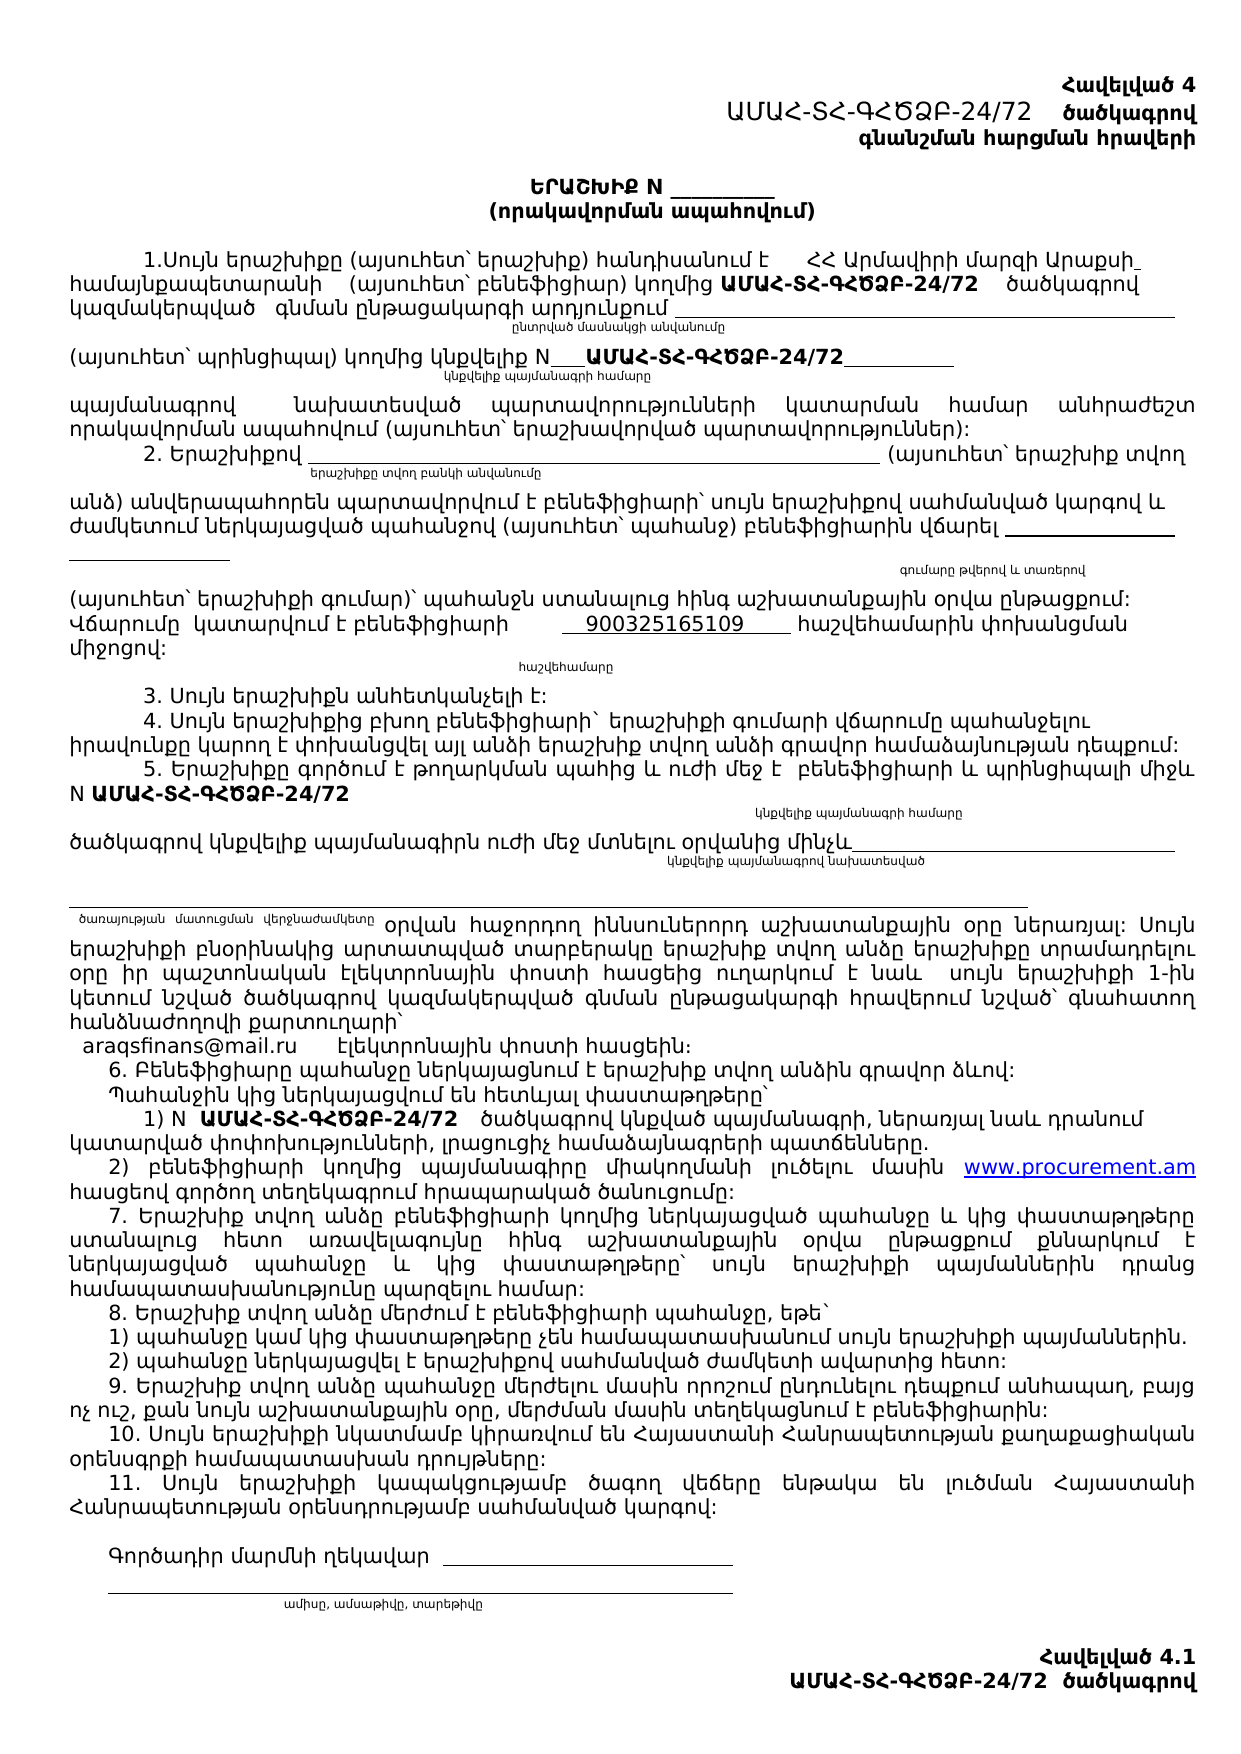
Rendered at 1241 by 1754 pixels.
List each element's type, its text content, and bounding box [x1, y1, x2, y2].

text երաշխիքը տվող բանկի անվանումը [69, 466, 1196, 490]
text ԱՄԱՀ-ՏՀ-ԳՀԾՁԲ-24/72 ծածկագրով [69, 97, 1196, 126]
text ամիսը, ամսաթիվը, տարեթիվը [69, 1597, 1196, 1621]
text (այսուհետ՝ երաշխիքի գումար)՝ պահանջն ստանալուց հինգ աշխատանքային օրվա ընթացքում: Վճարումը կատարվում է բենեֆիցիարի 900325165109 հաշվեհամարին փոխանցման միջոցով: [69, 587, 1196, 660]
text անձ) անվերապահորեն պարտավորվում է բենեֆիցիարի՝ սույն երաշխիքով սահմանված կարգով և ժամկետում ներկայացված պահանջով (այսուհետ՝ պահանջ) բենեֆիցիարին վճարել [69, 490, 1196, 563]
text կատարված փոփոխությունների, լրացուցիչ համաձայնագրերի պատճենները. [69, 1131, 1196, 1155]
text 2. Երաշխիքով (այսուհետ՝ երաշխիք տվող [69, 442, 1196, 466]
text (այսուհետ՝ պրինցիպալ) կողմից կնքվելիք N ԱՄԱՀ-ՏՀ-ԳՀԾՁԲ-24/72 կնքվելիք պայմանագրի համարը [69, 345, 1196, 393]
text ԱՄԱՀ-ՏՀ-ԳՀԾՁԲ-24/72 ծածկագրով [69, 1669, 1196, 1694]
list կնքվելիք պայմանագրով նախատեսված [69, 854, 1196, 879]
text կնքվելիք պայմանագրի համարը [585, 806, 1196, 830]
text գումարը թվերով և տառերով [807, 563, 1196, 587]
text 1) պահանջը կամ կից փաստաթղթերը չեն համապատասխանում սույն երաշխիքի պայմաններին. [69, 1325, 1196, 1349]
text 1.Սույն երաշխիքը (այսուհետ՝ երաշխիք) հանդիսանում է ՀՀ Արմավիրի մարզի Արաքսի համայնքապետարանի (այսուհետ՝ բենեֆիցիար) կողմից ԱՄԱՀ-ՏՀ-ԳՀԾՁԲ-24/72 ծածկագրով կազմակերպված գնման ընթացակարգի արդյունքում [69, 248, 1196, 320]
text Հավելված 4.1 [69, 1645, 1196, 1669]
text ընտրված մասնակցի անվանումը [69, 320, 1196, 345]
text 9. Երաշխիք տվող անձը պահանջը մերժելու մասին որոշում ընդունելու դեպքում անհապաղ, բայց ոչ ուշ, քան նույն աշխատանքային օրը, մերժման մասին տեղեկացնում է բենեֆիցիարին: [69, 1374, 1196, 1422]
text ԵՐԱՇԽԻՔ N __________ [69, 175, 1196, 199]
text 6. Բենեֆիցիարը պահանջը ներկայացնում է երաշխիք տվող անձին գրավոր ձևով: [69, 1058, 1196, 1083]
list araqsfinans@mail.ru էլեկտրոնային փոստի հասցեին։ [69, 1034, 1196, 1058]
text 1) N ԱՄԱՀ-ՏՀ-ԳՀԾՁԲ-24/72 ծածկագրով կնքված պայմանագրի, ներառյալ նաև դրանում [69, 1107, 1196, 1131]
text 2) բենեֆիցիարի կողմից պայմանագիրը միակողմանի լուծելու մասին www.procurement.am հասցեով գործող տեղեկագրում հրապարակած ծանուցումը: [69, 1155, 1196, 1204]
text (որակավորման ապահովում) [69, 199, 1196, 223]
text 11. Սույն երաշխիքի կապակցությամբ ծագող վեճերը ենթակա են լուծման Հայաստանի Հանրապետության օրենսդրությամբ սահմանված կարգով: [69, 1471, 1196, 1519]
text գնանշման հարցման հրավերի [69, 126, 1196, 151]
text 7. Երաշխիք տվող անձը բենեֆիցիարի կողմից ներկայացված պահանջը և կից փաստաթղթերը ստանալուց հետո առավելագույնը հինգ աշխատանքային օրվա ընթացքում քննարկում է ներկայացված պահանջը և կից փաստաթղթերը՝ սույն երաշխիքի պայմաններին դրանց համապատասխանությունը պարզելու համար: [69, 1204, 1196, 1301]
text 2) պահանջը ներկայացվել է երաշխիքով սահմանված ժամկետի ավարտից հետո: [69, 1349, 1196, 1374]
text 8. Երաշխիք տվող անձը մերժում է բենեֆիցիարի պահանջը, եթե` [69, 1301, 1196, 1325]
text 3. Սույն երաշխիքն անհետկանչելի է: [69, 684, 1196, 709]
list ծածկագրով կնքվելիք պայմանագիրն ուժի մեջ մտնելու օրվանից մինչև [69, 830, 1196, 854]
text Հավելված 4 [69, 73, 1196, 97]
text Գործադիր մարմնի ղեկավար [69, 1544, 1196, 1568]
text պայմանագրով նախատեսված պարտավորությունների կատարման համար անհրաժեշտ որակավորման ապահովում (այսուհետ՝ երաշխավորված պարտավորություններ): [69, 393, 1196, 442]
list ծառայության մատուցման վերջնաժամկետը օրվան հաջորդող իննսուներորդ աշխատանքային օրը ներառյալ: Սույն երաշխիքի բնօրինակից արտատպված տարբերակը երաշխիք տվող անձը երաշխիքը տրամադրելու օրը իր պաշտոնական էլեկտրոնային փոստի հասցեից ուղարկում է նաև սույն երաշխիքի 1-ին կետում նշված ծածկագրով կազմակերպված գնման ընթացակարգի հրավերում նշված՝ գնահատող հանձնաժողովի քարտուղարի՝ [69, 913, 1196, 1034]
text Պահանջին կից ներկայացվում են հետևյալ փաստաթղթերը՝ [69, 1083, 1196, 1107]
text հաշվեհամարը [143, 660, 1196, 684]
text 10. Սույն երաշխիքի նկատմամբ կիրառվում են Հայաստանի Հանրապետության քաղաքացիական օրենսգրքի համապատասխան դրույթները: [69, 1422, 1196, 1471]
text 5. Երաշխիքը գործում է թողարկման պահից և ուժի մեջ է բենեֆիցիարի և պրինցիպալի միջև N ԱՄԱՀ-ՏՀ-ԳՀԾՁԲ-24/72 [69, 757, 1196, 806]
text 4. Սույն երաշխիքից բխող բենեֆիցիարի` երաշխիքի գումարի վճարումը պահանջելու իրավունքը կարող է փոխանցվել այլ անձի երաշխիք տվող անձի գրավոր համաձայնության դեպքում: [69, 709, 1196, 757]
